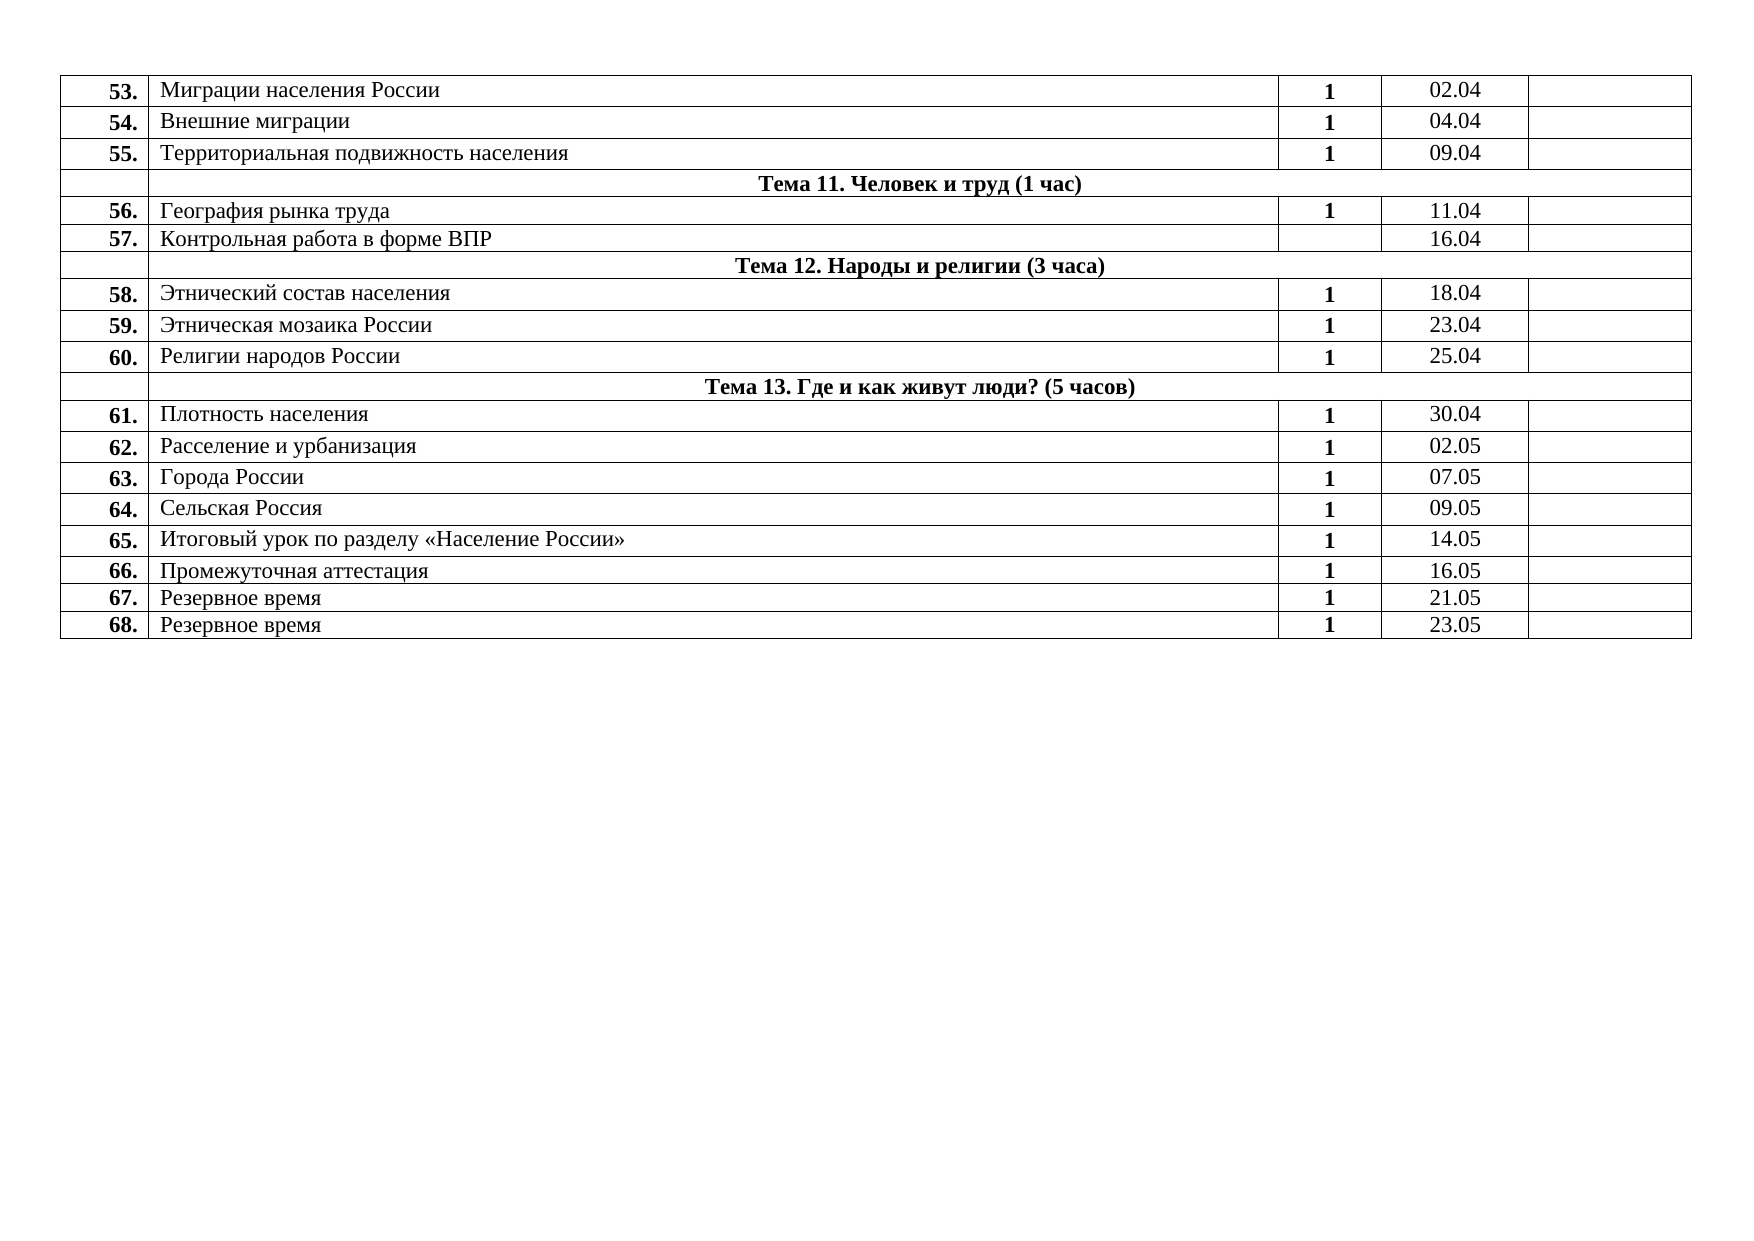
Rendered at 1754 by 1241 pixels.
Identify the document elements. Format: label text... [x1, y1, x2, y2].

table_cell 23.05 [1382, 612, 1528, 638]
table_cell [61, 170, 148, 196]
table_cell 02.05 [1382, 432, 1528, 462]
table_cell Плотность населения [149, 401, 1278, 431]
table_cell 09.05 [1382, 494, 1528, 524]
table_cell [1529, 401, 1691, 431]
table_cell 21.05 [1382, 584, 1528, 611]
table_cell 16.04 [1382, 225, 1528, 251]
table_cell [61, 557, 148, 583]
table_cell [61, 252, 148, 278]
table_cell 1 [1279, 311, 1381, 341]
table_cell Этнический состав населения [149, 279, 1278, 309]
table_cell [1529, 526, 1691, 556]
table_cell [1529, 311, 1691, 341]
table_cell [1529, 557, 1691, 583]
table_cell [61, 225, 148, 251]
table_cell Тема 13. Где и как живут люди? (5 часов) [149, 373, 1691, 399]
table_cell Этническая мозаика России [149, 311, 1278, 341]
table_cell [61, 401, 148, 431]
table_cell 09.04 [1382, 139, 1528, 169]
table_cell [61, 139, 148, 169]
table_cell Тема 12. Народы и религии (3 часа) [149, 252, 1691, 278]
table_cell 02.04 [1382, 76, 1528, 106]
table_cell [61, 612, 148, 638]
table_cell [1529, 432, 1691, 462]
table_cell [61, 463, 148, 493]
table_cell [1529, 463, 1691, 493]
table_cell 30.04 [1382, 401, 1528, 431]
table_cell 1 [1279, 612, 1381, 638]
table_cell [1529, 197, 1691, 223]
table_cell География рынка труда [149, 197, 1278, 223]
table_cell Религии народов России [149, 342, 1278, 372]
table_cell 1 [1279, 197, 1381, 223]
table_cell [61, 432, 148, 462]
table_cell [1529, 76, 1691, 106]
table_cell 1 [1279, 139, 1381, 169]
table_cell [1529, 584, 1691, 611]
table_cell 1 [1279, 432, 1381, 462]
table_cell 07.05 [1382, 463, 1528, 493]
table_cell [61, 197, 148, 223]
table_cell [1529, 107, 1691, 137]
table_cell 11.04 [1382, 197, 1528, 223]
table_cell 1 [1279, 401, 1381, 431]
table_cell 16.05 [1382, 557, 1528, 583]
table_cell [61, 279, 148, 309]
table_cell 18.04 [1382, 279, 1528, 309]
table_cell [1529, 279, 1691, 309]
table_cell [1529, 612, 1691, 638]
table_cell Миграции населения России [149, 76, 1278, 106]
table_cell [61, 584, 148, 611]
table_cell 1 [1279, 557, 1381, 583]
table_cell Внешние миграции [149, 107, 1278, 137]
table_cell 1 [1279, 76, 1381, 106]
table_cell 1 [1279, 494, 1381, 524]
table_cell [1529, 225, 1691, 251]
table_cell 1 [1279, 342, 1381, 372]
table_cell [1279, 225, 1381, 251]
table_cell [61, 311, 148, 341]
table_cell 1 [1279, 584, 1381, 611]
table_cell [61, 373, 148, 399]
table_cell [61, 342, 148, 372]
table_cell Тема 11. Человек и труд (1 час) [149, 170, 1691, 196]
table_cell [61, 76, 148, 106]
table_cell 1 [1279, 279, 1381, 309]
table_cell Сельская Россия [149, 494, 1278, 524]
table_cell Города России [149, 463, 1278, 493]
table_cell [61, 526, 148, 556]
table_cell [61, 107, 148, 137]
table_cell 1 [1279, 526, 1381, 556]
table_cell 1 [1279, 463, 1381, 493]
table_cell Территориальная подвижность населения [149, 139, 1278, 169]
table_cell [1529, 342, 1691, 372]
table_cell Итоговый урок по разделу «Население России» [149, 526, 1278, 556]
table_cell Контрольная работа в форме ВПР [149, 225, 1278, 251]
table_cell 14.05 [1382, 526, 1528, 556]
table_cell Резервное время [149, 612, 1278, 638]
table_cell Расселение и урбанизация [149, 432, 1278, 462]
table_cell [1529, 139, 1691, 169]
table_cell 1 [1279, 107, 1381, 137]
table_cell [1529, 494, 1691, 524]
table_cell Промежуточная аттестация [149, 557, 1278, 583]
table_cell Резервное время [149, 584, 1278, 611]
table_cell [61, 494, 148, 524]
table_cell 25.04 [1382, 342, 1528, 372]
table_cell 23.04 [1382, 311, 1528, 341]
table_cell 04.04 [1382, 107, 1528, 137]
